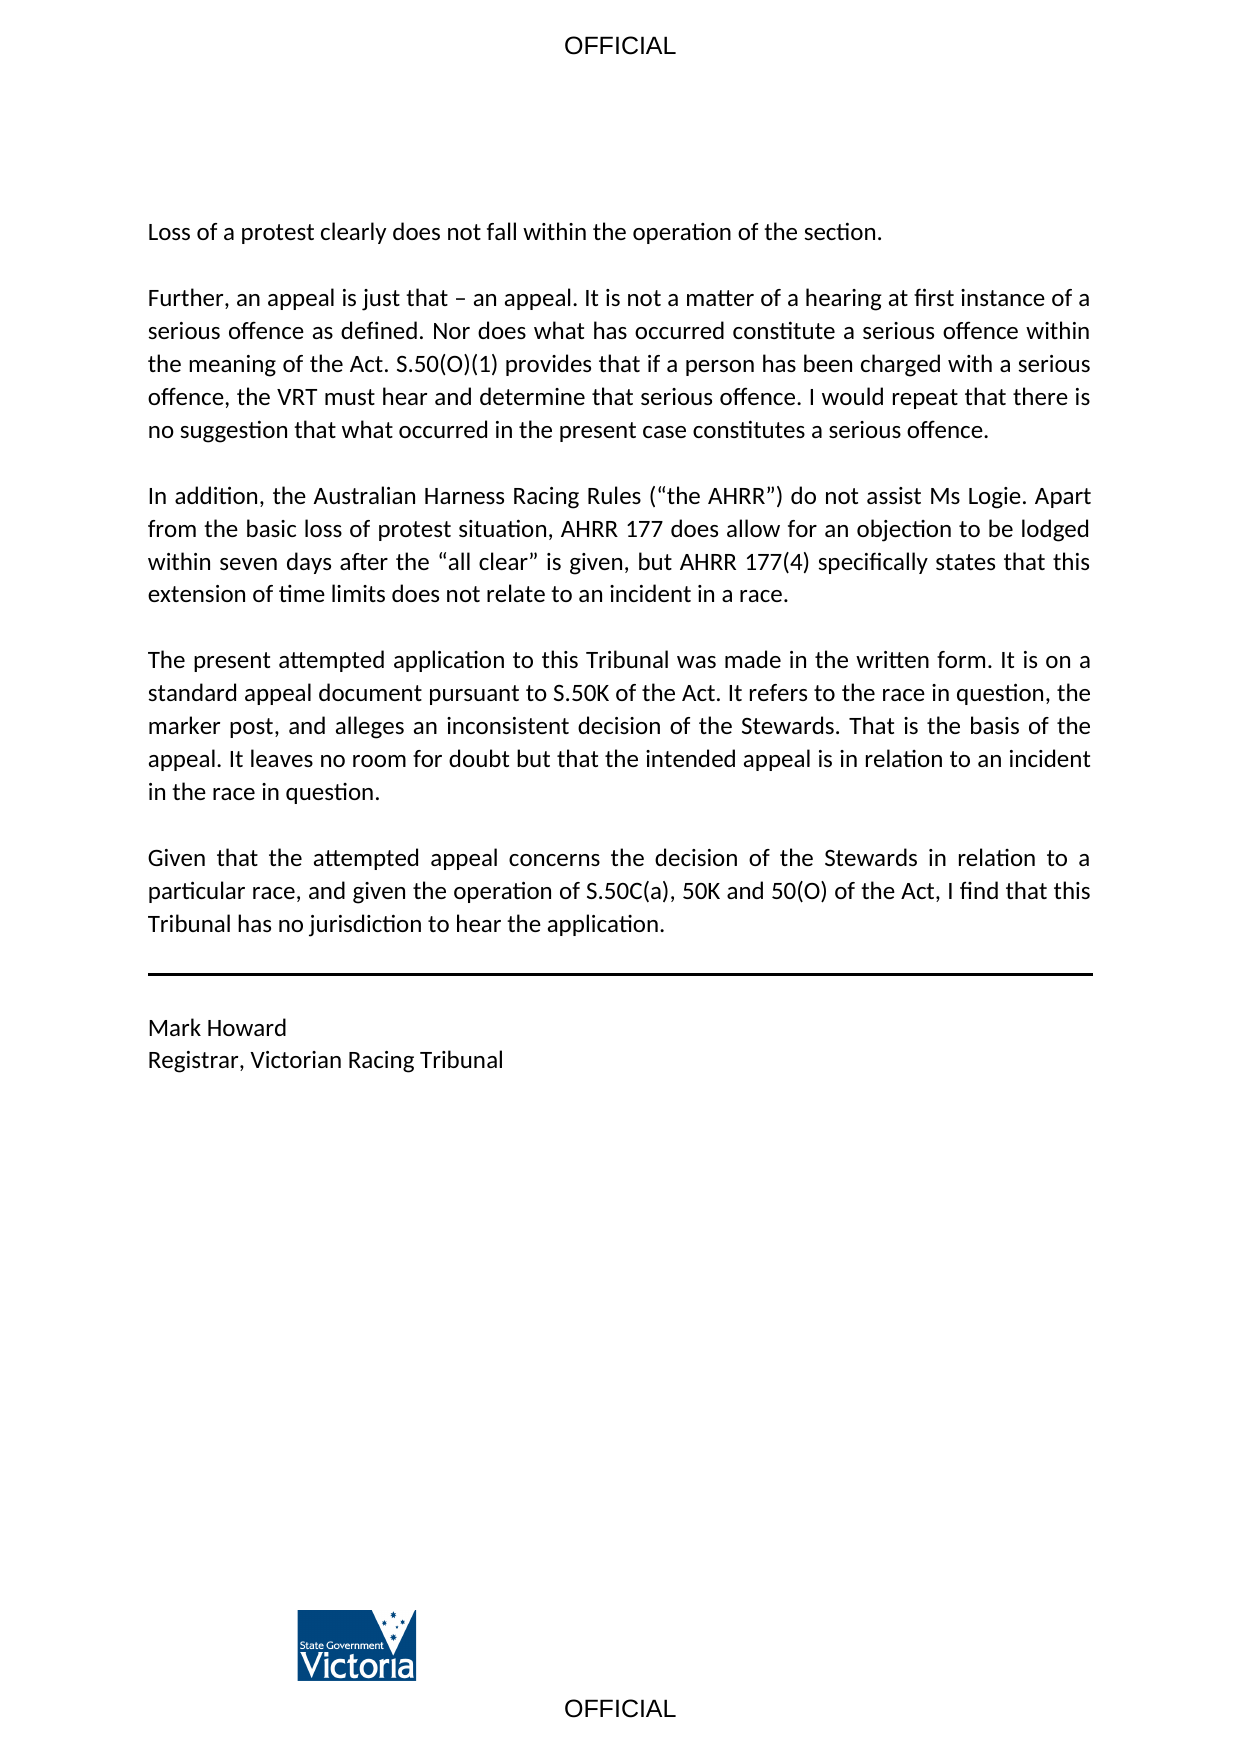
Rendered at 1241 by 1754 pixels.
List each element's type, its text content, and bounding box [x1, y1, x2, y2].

text Given that the attempted appeal concerns the decision of the Stewards in relation to a particular race, and given the operation of S.50C(a), 50K and 50(O) of the Act, I find that this Tribunal has no jurisdiction to hear the application. [148, 842, 1093, 938]
text The present attempted application to this Tribunal was made in the written form. It is on a standard appeal document pursuant to S.50K of the Act. It refers to the race in question, the marker post, and alleges an inconsistent decision of the Stewards. That is the basis of the appeal. It leaves no room for doubt but that the intended appeal is in relation to an incident in the race in question. [148, 644, 1093, 807]
text In addition, the Australian Harness Racing Rules (“the AHRR”) do not assist Ms Logie. Apart from the basic loss of protest situation, AHRR 177 does allow for an objection to be lodged within seven days after the “all clear” is given, but AHRR 177(4) specifically states that this extension of time limits does not relate to an incident in a race. [148, 480, 1093, 609]
text Further, an appeal is just that – an appeal. It is not a matter of a hearing at first instance of a serious offence as defined. Nor does what has occurred constitute a serious offence within the meaning of the Act. S.50(O)(1) provides that if a person has been charged with a serious offence, the VRT must hear and determine that serious offence. I would repeat that there is no suggestion that what occurred in the present case constitutes a serious offence. [148, 282, 1093, 444]
text Loss of a protest clearly does not fall within the operation of the section. [148, 217, 1093, 247]
text Registrar, Victorian Racing Tribunal [148, 1045, 1093, 1104]
text Mark Howard [148, 1012, 1093, 1042]
picture [297, 1610, 417, 1681]
